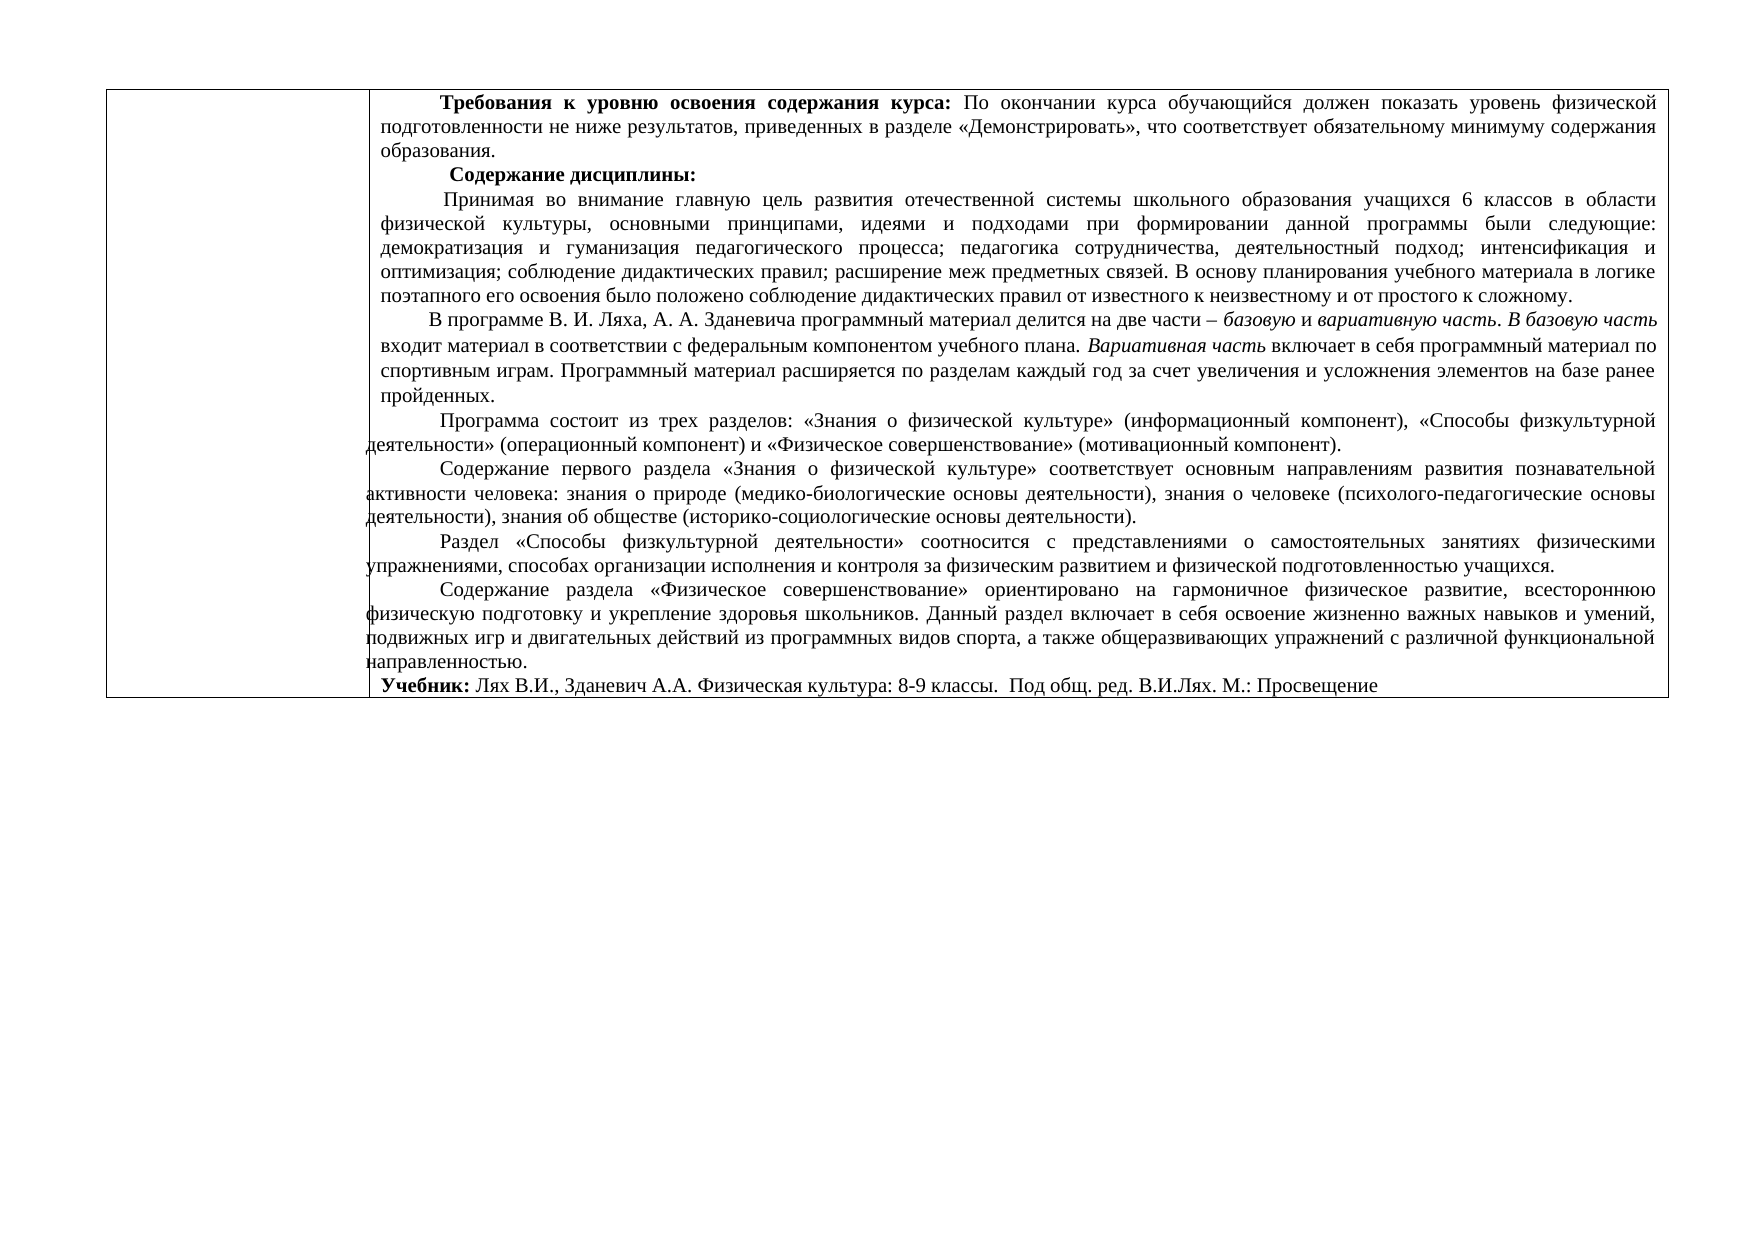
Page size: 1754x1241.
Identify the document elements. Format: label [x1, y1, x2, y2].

table_cell [370, 90, 1668, 697]
table_cell [107, 90, 369, 697]
